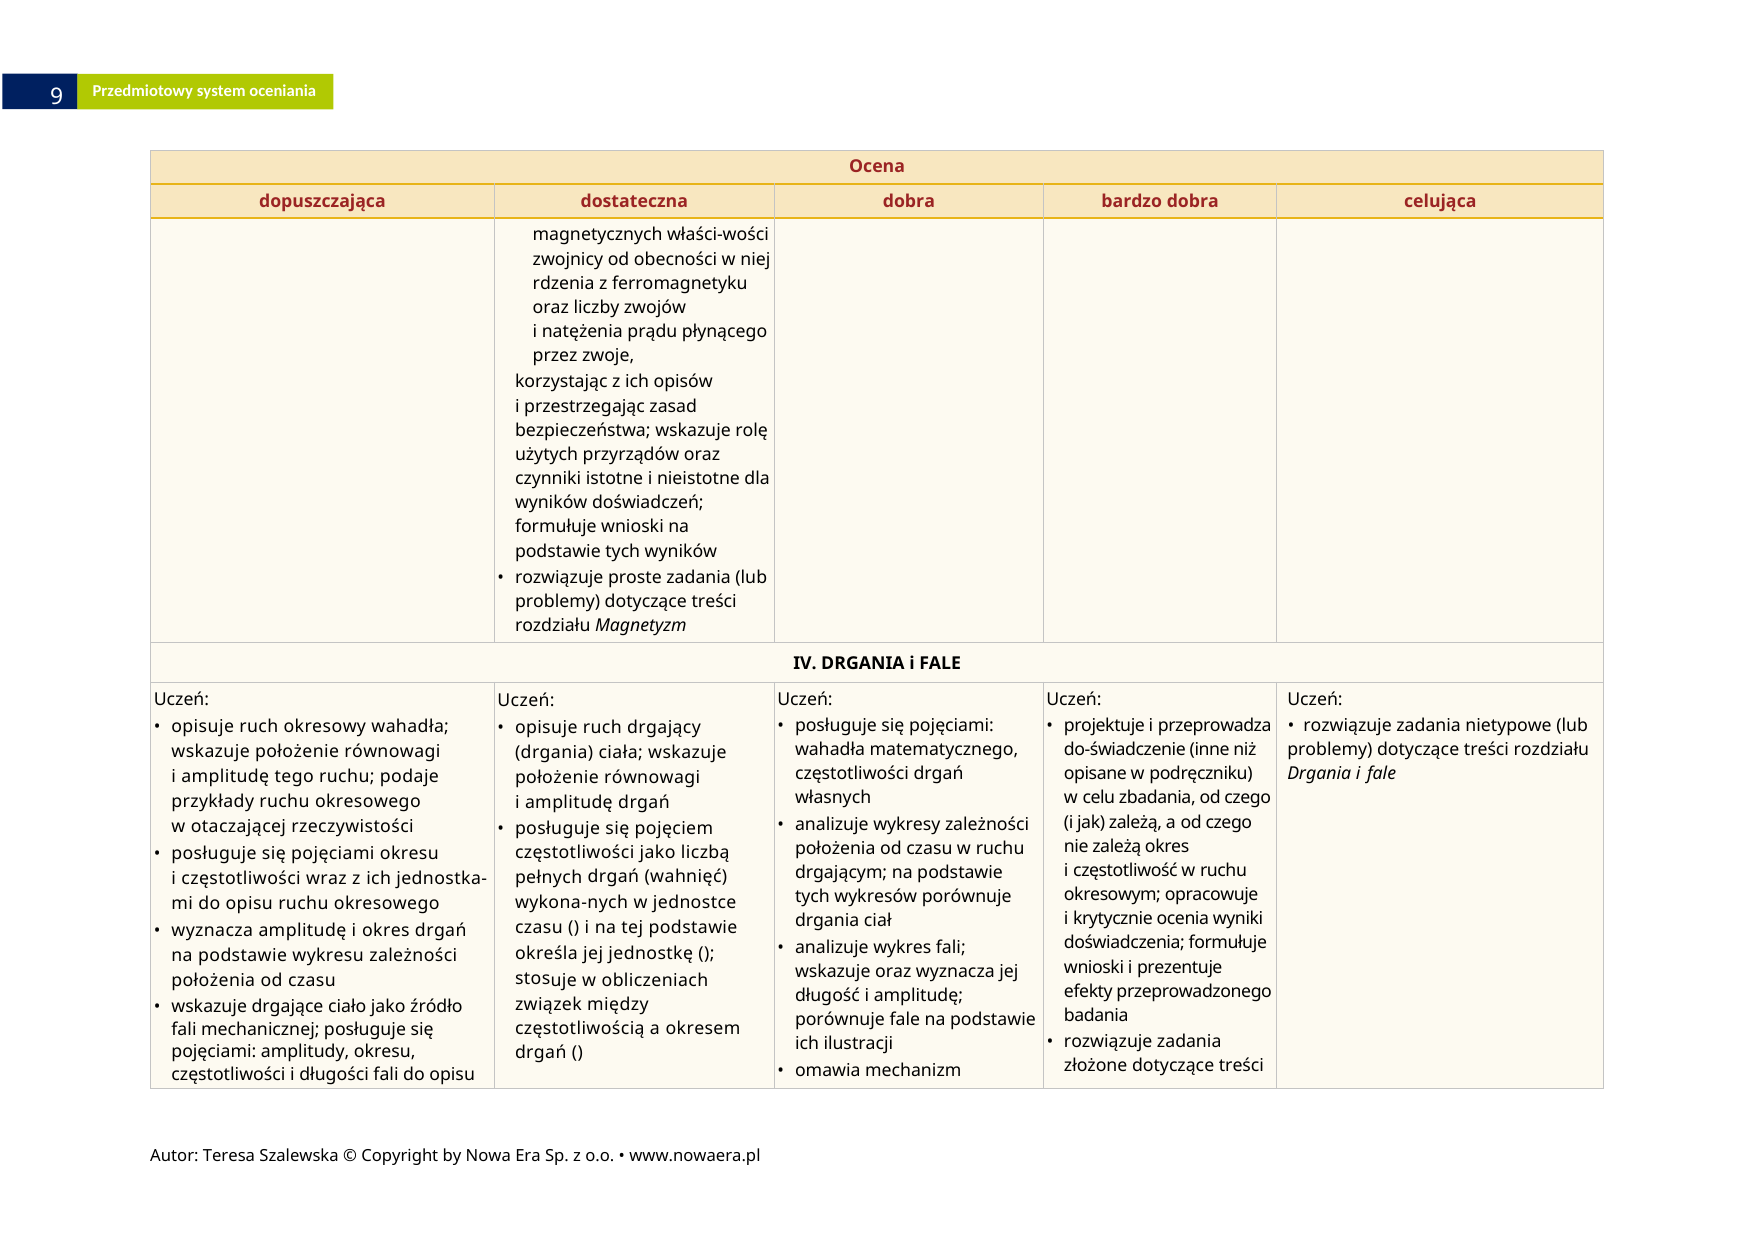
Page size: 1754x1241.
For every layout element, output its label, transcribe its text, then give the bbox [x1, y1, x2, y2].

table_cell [495, 219, 774, 642]
table_header Ocena [151, 151, 1603, 183]
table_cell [495, 683, 774, 1088]
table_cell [1277, 683, 1603, 1088]
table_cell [1044, 219, 1276, 642]
table_cell dostateczna [495, 185, 774, 217]
table_cell celująca [1277, 185, 1603, 217]
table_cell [1044, 683, 1276, 1088]
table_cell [775, 683, 1043, 1088]
table_cell IV. DRGANIA i FALE [151, 643, 1603, 682]
table_cell dopuszczająca [151, 185, 494, 217]
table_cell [151, 683, 494, 1088]
table_cell bardzo dobra [1044, 185, 1276, 217]
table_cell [151, 219, 494, 642]
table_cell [1277, 219, 1603, 642]
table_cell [775, 219, 1043, 642]
table_cell dobra [775, 185, 1043, 217]
